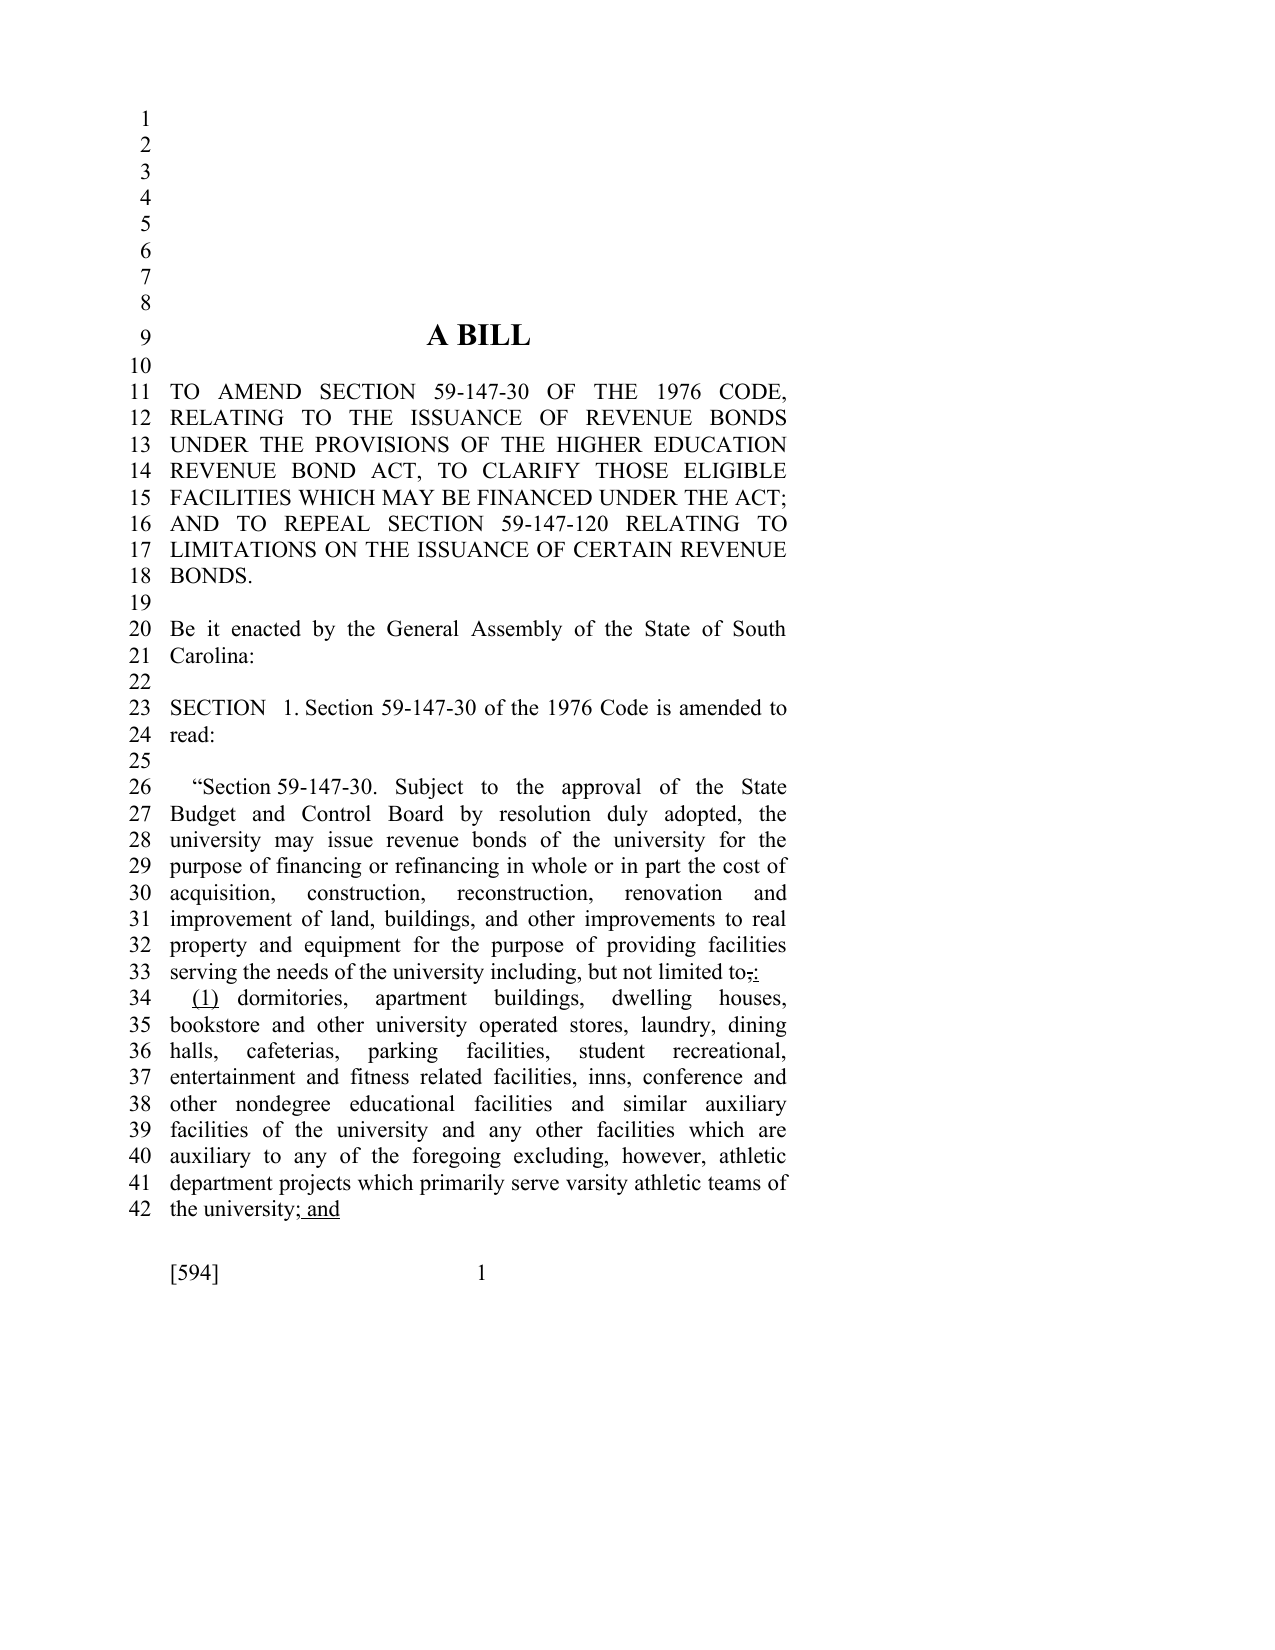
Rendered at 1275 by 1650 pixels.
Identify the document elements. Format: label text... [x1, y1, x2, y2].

text A BILL [169, 316, 787, 352]
text Be it enacted by the General Assembly of the State of South Carolina: [169, 615, 787, 668]
text SECTION 1. Section 59-147-30 of the 1976 Code is amended to read: [169, 694, 787, 747]
text (1) dormitories, apartment buildings, dwelling houses, bookstore and other university operated stores, laundry, dining halls, cafeterias, parking facilities, student recreational, entertainment and fitness related facilities, inns, conference and other nondegree educational facilities and similar auxiliary facilities of the university and any other facilities which are auxiliary to any of the foregoing excluding, however, athletic department projects which primarily serve varsity athletic teams of the university; and [169, 984, 787, 1221]
text TO AMEND SECTION 59-147-30 OF THE 1976 CODE, RELATING TO THE ISSUANCE OF REVENUE BONDS UNDER THE PROVISIONS OF THE HIGHER EDUCATION REVENUE BOND ACT, TO CLARIFY THOSE ELIGIBLE FACILITIES WHICH MAY BE FINANCED UNDER THE ACT; AND TO REPEAL SECTION 59-147-120 RELATING TO LIMITATIONS ON THE ISSUANCE OF CERTAIN REVENUE BONDS. [169, 378, 787, 589]
text “Section 59-147-30. Subject to the approval of the State Budget and Control Board by resolution duly adopted, the university may issue revenue bonds of the university for the purpose of financing or refinancing in whole or in part the cost of acquisition, construction, reconstruction, renovation and improvement of land, buildings, and other improvements to real property and equipment for the purpose of providing facilities serving the needs of the university including, but not limited to,: [169, 773, 787, 984]
